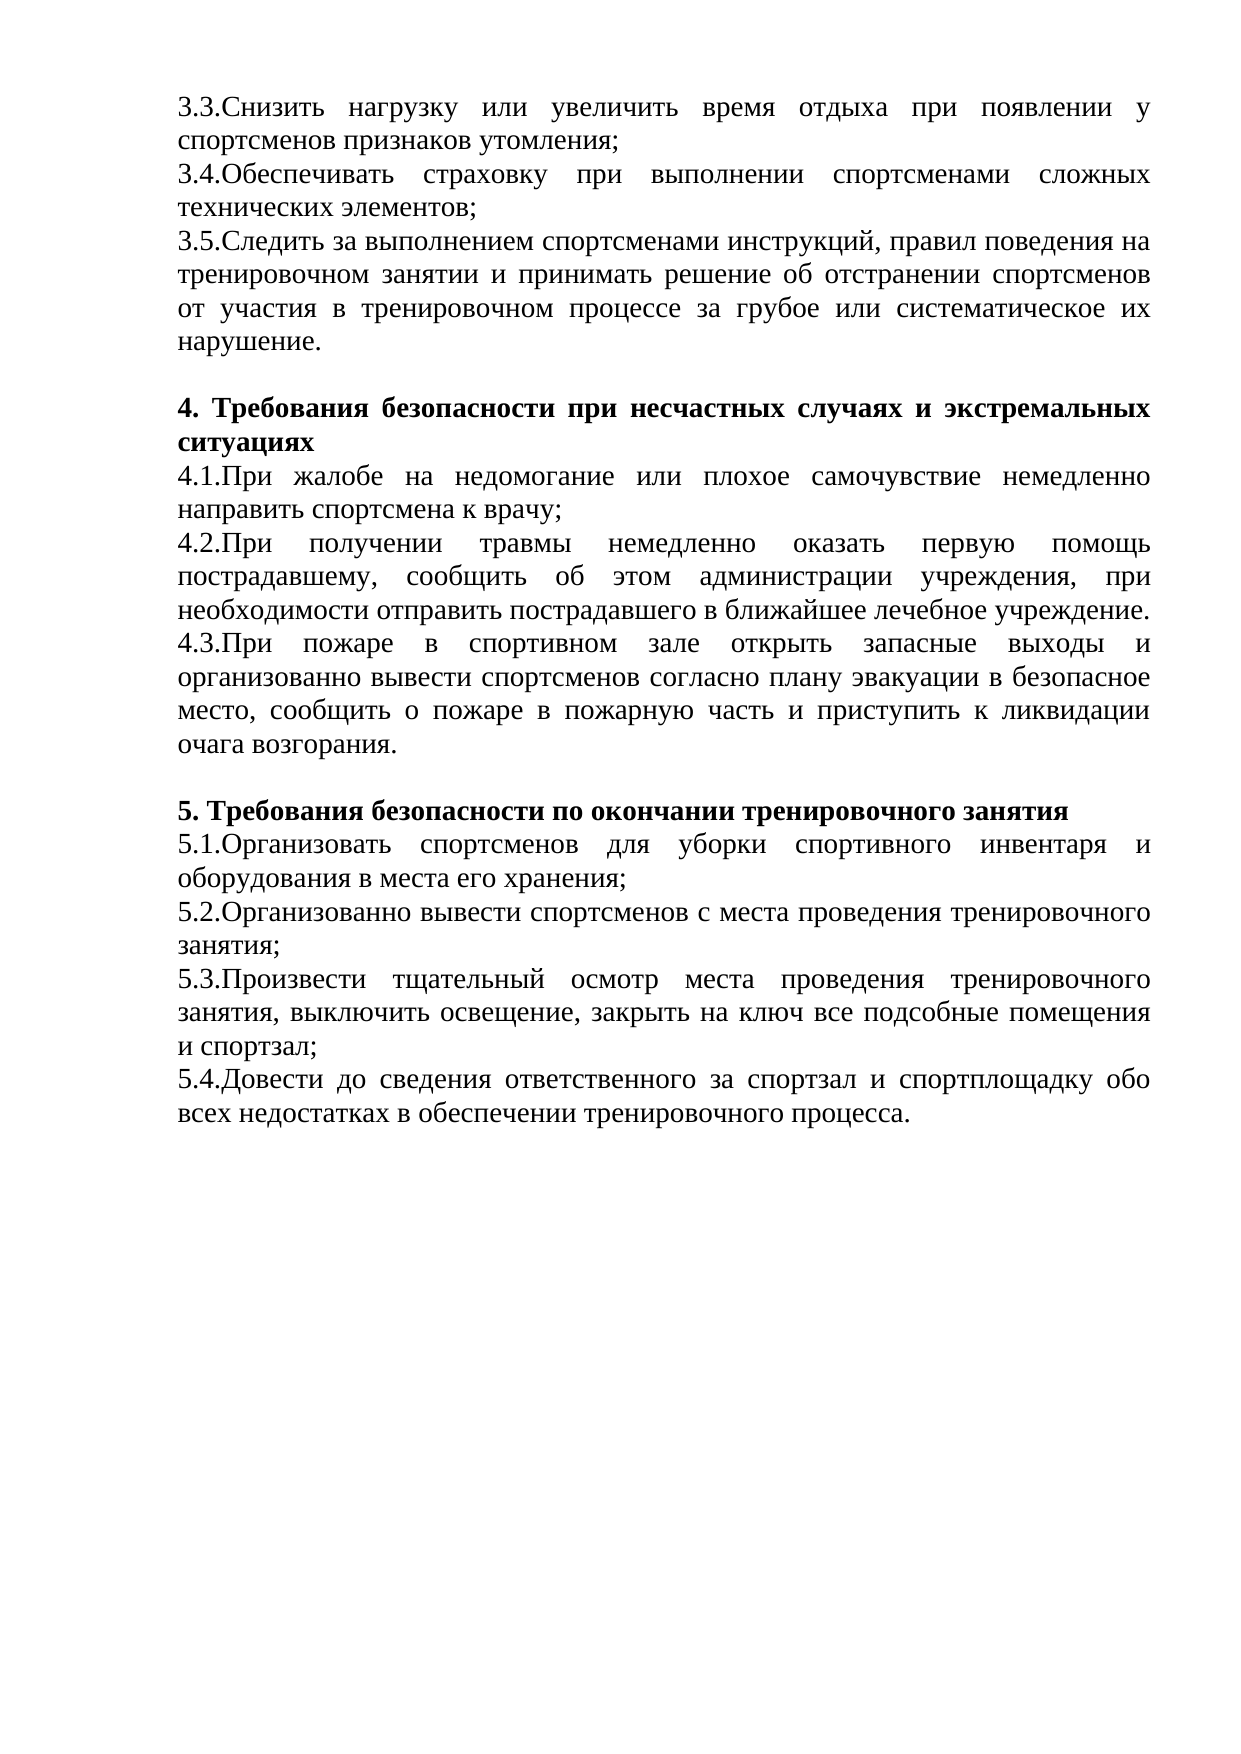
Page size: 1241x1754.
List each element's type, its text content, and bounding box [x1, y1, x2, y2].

text 4. Требования безопасности при несчастных случаях и экстремальных ситуациях [177, 391, 1152, 458]
text 5. Требования безопасности по окончании тренировочного занятия [177, 793, 1152, 827]
text 3.3.Снизить нагрузку или увеличить время отдыха при появлении у спортсменов признаков утомления; [177, 89, 1152, 156]
text 4.1.При жалобе на недомогание или плохое самочувствие немедленно направить спортсмена к врачу; [177, 458, 1152, 525]
text 5.3.Произвести тщательный осмотр места проведения тренировочного занятия, выключить освещение, закрыть на ключ все подсобные помещения и спортзал; [177, 961, 1152, 1061]
text 3.4.Обеспечивать страховку при выполнении спортсменами сложных технических элементов; [177, 156, 1152, 223]
text 5.2.Организованно вывести спортсменов с места проведения тренировочного занятия; [177, 894, 1152, 961]
text 3.5.Следить за выполнением спортсменами инструкций, правил поведения на тренировочном занятии и принимать решение об отстранении спортсменов от участия в тренировочном процессе за грубое или систематическое их нарушение. [177, 223, 1152, 357]
text 4.3.При пожаре в спортивном зале открыть запасные выходы и организованно вывести спортсменов согласно плану эвакуации в безопасное место, сообщить о пожаре в пожарную часть и приступить к ликвидации очага возгорания. [177, 625, 1152, 759]
text 5.1.Организовать спортсменов для уборки спортивного инвентаря и оборудования в места его хранения; [177, 827, 1152, 894]
text 4.2.При получении травмы немедленно оказать первую помощь пострадавшему, сообщить об этом администрации учреждения, при необходимости отправить пострадавшего в ближайшее лечебное учреждение. [177, 525, 1152, 625]
text 5.4.Довести до сведения ответственного за спортзал и спортплощадку обо всех недостатках в обеспечении тренировочного процесса. [177, 1061, 1152, 1128]
